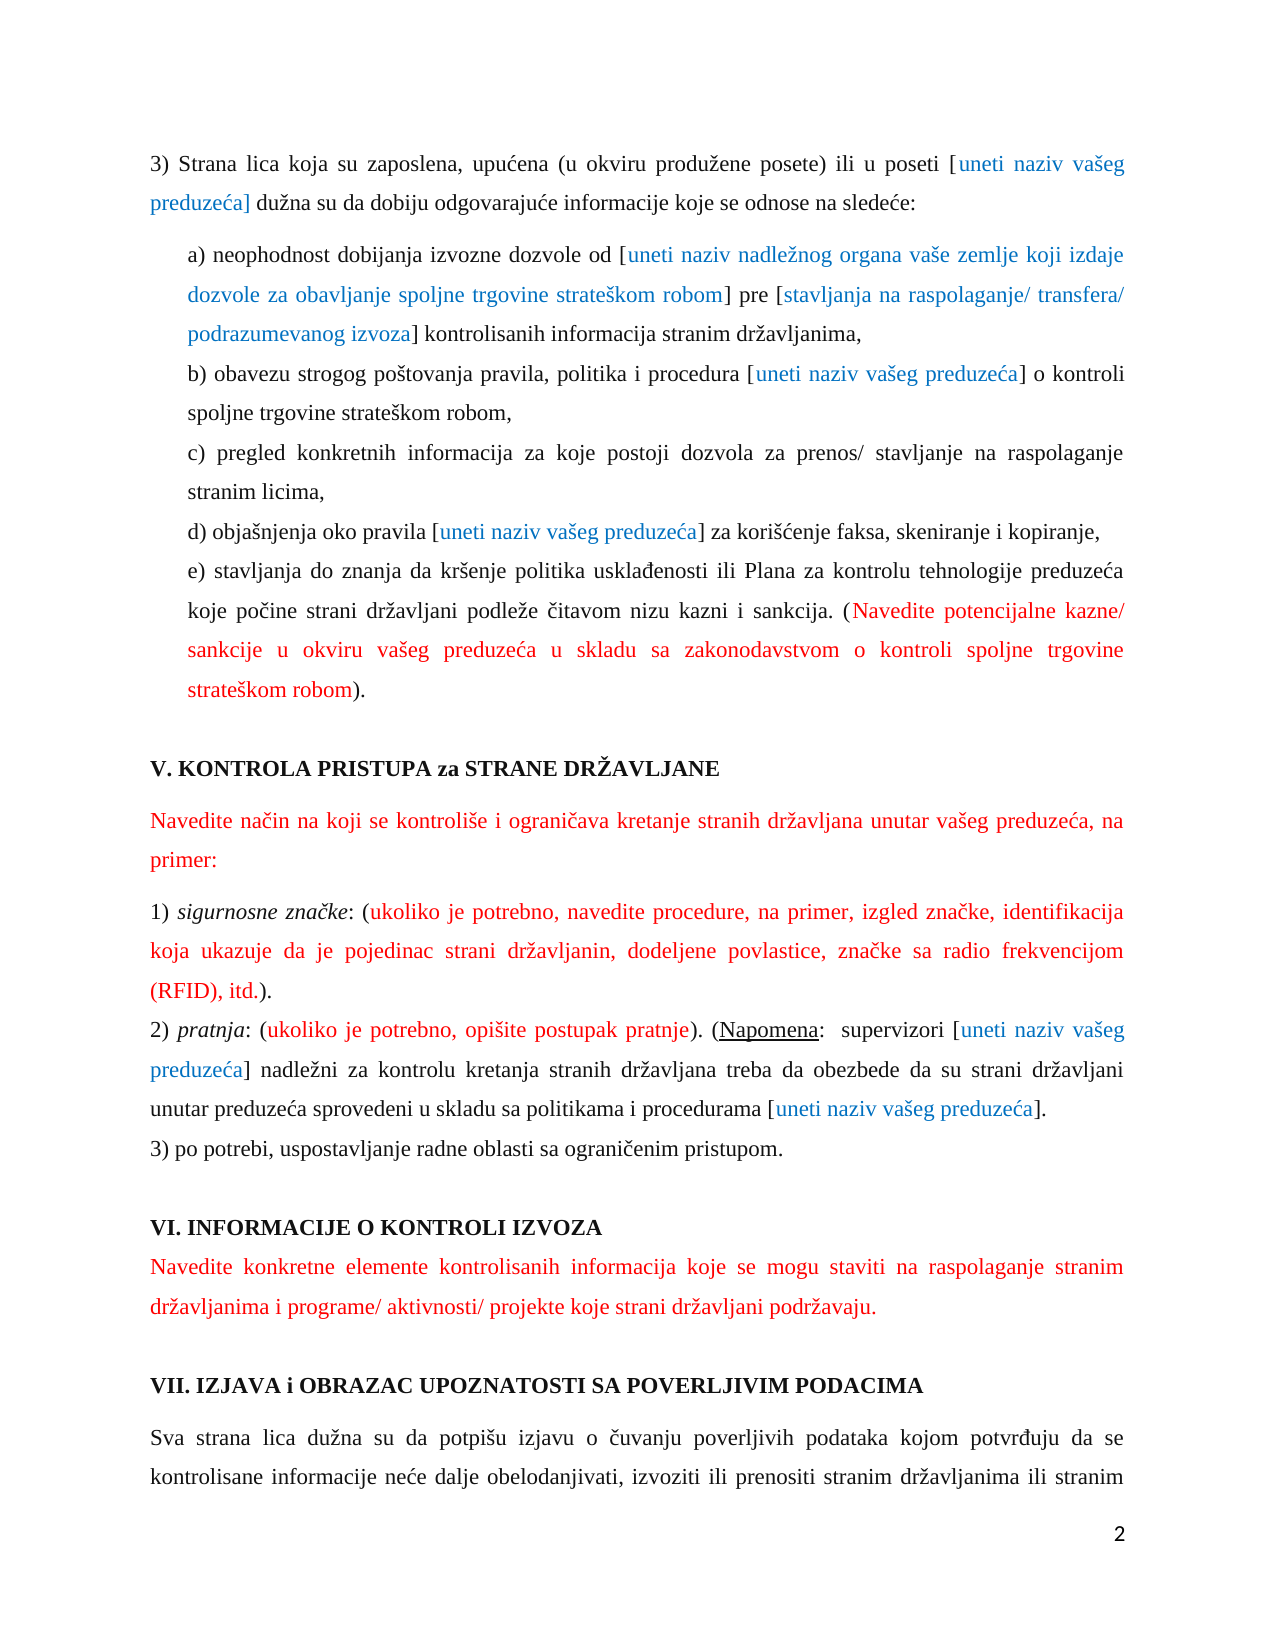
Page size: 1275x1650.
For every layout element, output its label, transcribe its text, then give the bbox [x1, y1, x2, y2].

text 3) po potrebi, uspostavljanje radne oblasti sa ograničenim pristupom. [150, 1135, 1125, 1161]
text VII. IZJAVA i OBRAZAC UPOZNATOSTI SA POVERLJIVIM PODACIMA [150, 1372, 1125, 1398]
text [150, 1424, 1125, 1490]
text Navedite konkretne elemente kontrolisanih informacija koje se mogu staviti na raspolaganje stranim državljanima i programe/ aktivnosti/ projekte koje strani državljani podržavaju. [150, 1253, 1125, 1319]
text e) stavljanja do znanja da kršenje politika usklađenosti ili Plana za kontrolu tehnologije preduzeća koje počine strani državljani podleže čitavom nizu kazni i sankcija. (Navedite potencijalne kazne/ sankcije u okviru vašeg preduzeća u skladu sa zakonodavstvom o kontroli spoljne trgovine strateškom robom). [187, 557, 1125, 702]
text VI. INFORMACIJE O KONTROLI IZVOZA [150, 1214, 1125, 1240]
text a) neophodnost dobijanja izvozne dozvole od [uneti naziv nadležnog organa vaše zemlje koji izdaje dozvole za obavljanje spoljne trgovine strateškom robom] pre [stavljanja na raspolaganje/ transfera/ podrazumevanog izvoza] kontrolisanih informacija stranim državljanima, [187, 241, 1125, 347]
text Navedite način na koji se kontroliše i ograničava kretanje stranih državljana unutar vašeg preduzeća, na primer: [150, 807, 1125, 872]
text 3) Strana lica koja su zaposlena, upućena (u okviru produžene posete) ili u poseti [uneti naziv vašeg preduzeća] dužna su da dobiju odgovarajuće informacije koje se odnose na sledeće: [150, 150, 1125, 216]
text b) obavezu strogog poštovanja pravila, politika i procedura [uneti naziv vašeg preduzeća] o kontroli spoljne trgovine strateškom robom, [187, 360, 1125, 426]
text 2) pratnja: (ukoliko je potrebno, opišite postupak pratnje). (Napomena: supervizori [uneti naziv vašeg preduzeća] nadležni za kontrolu kretanja stranih državljana treba da obezbede da su strani državljani unutar preduzeća sprovedeni u skladu sa politikama i procedurama [uneti naziv vašeg preduzeća]. [150, 1017, 1125, 1122]
text V. KONTROLA PRISTUPA za STRANE DRŽAVLJANE [150, 755, 1125, 781]
text c) pregled konkretnih informacija za koje postoji dozvola za prenos/ stavljanje na raspolaganje stranim licima, [187, 439, 1125, 505]
text d) objašnjenja oko pravila [uneti naziv vašeg preduzeća] za korišćenje faksa, skeniranje i kopiranje, [187, 518, 1125, 544]
text 1) sigurnosne značke: (ukoliko je potrebno, navedite procedure, na primer, izgled značke, identifikacija koja ukazuje da je pojedinac strani državljanin, dodeljene povlastice, značke sa radio frekvencijom (RFID), itd.). [150, 898, 1125, 1003]
